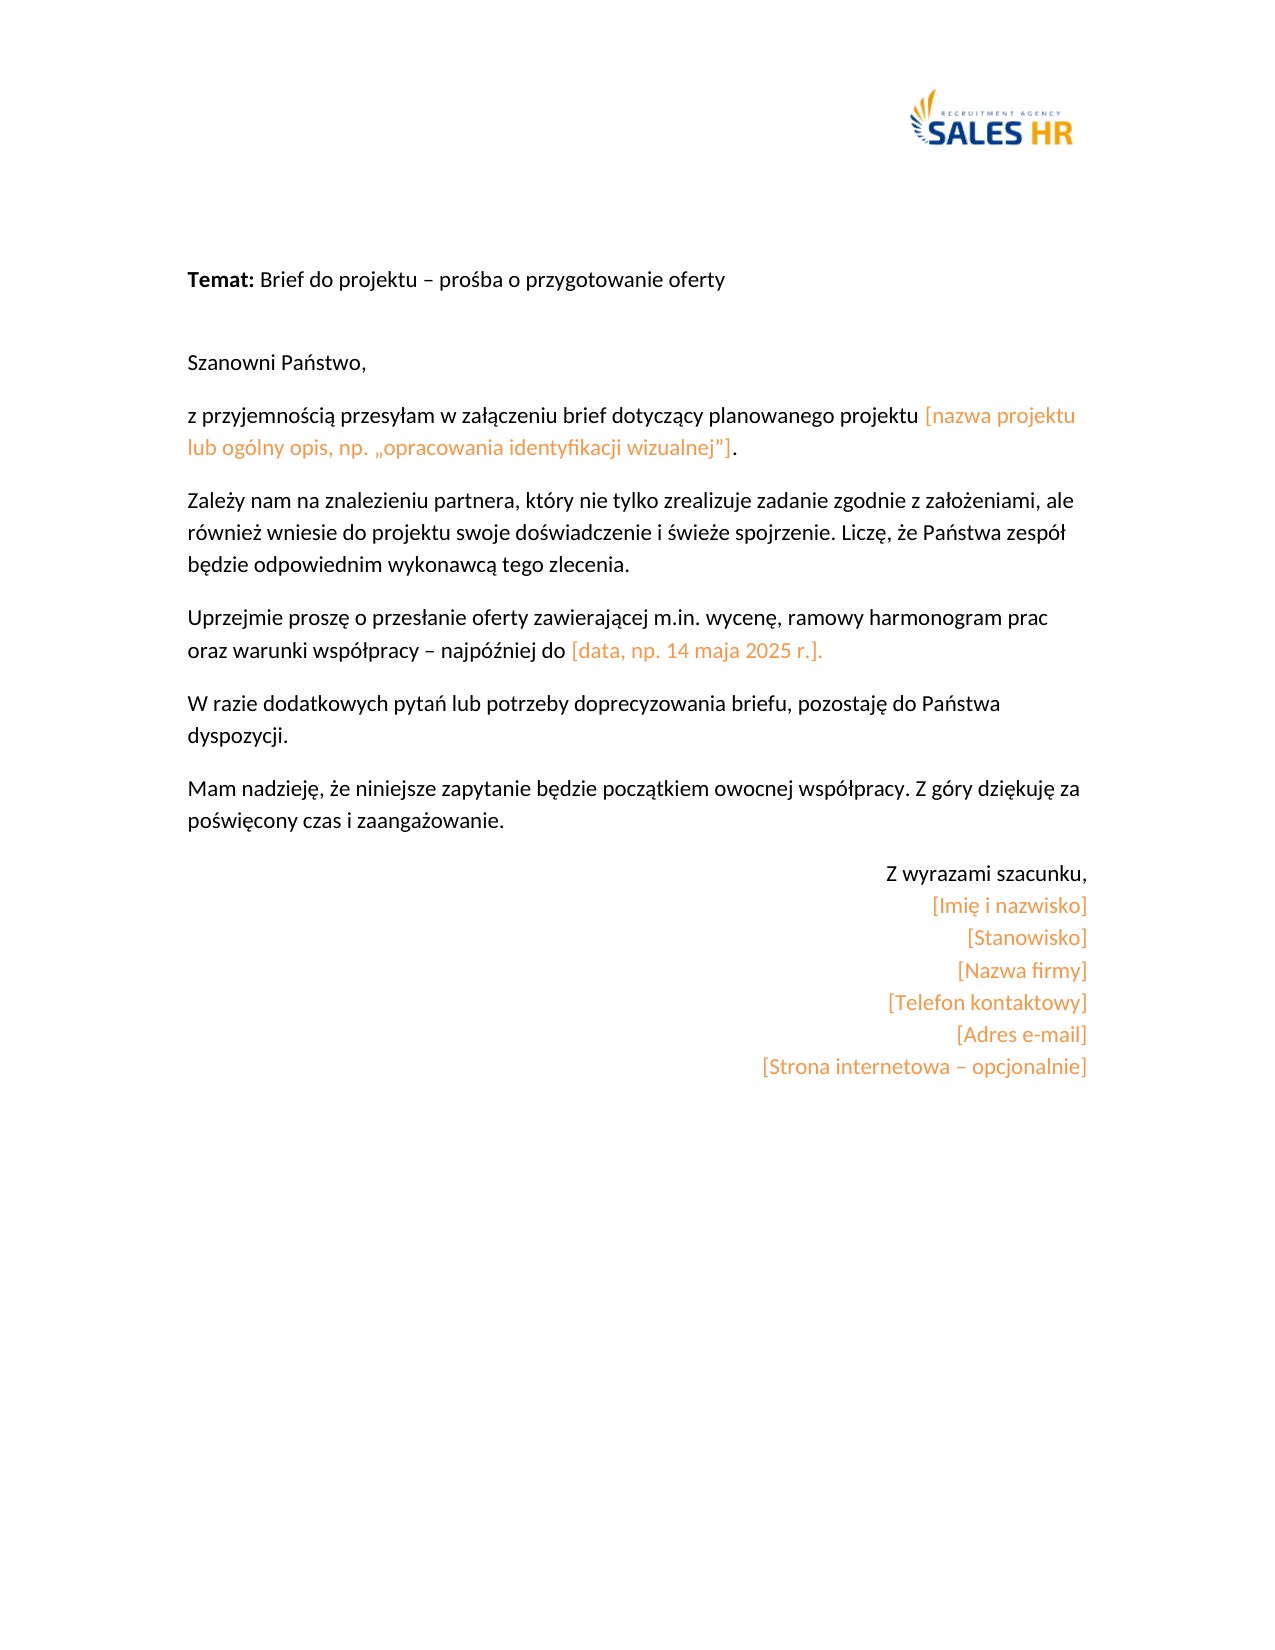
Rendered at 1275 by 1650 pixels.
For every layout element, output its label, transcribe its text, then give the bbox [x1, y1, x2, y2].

text Mam nadzieję, że niniejsze zapytanie będzie początkiem owocnej współpracy. Z góry dziękuję za poświęcony czas i zaangażowanie. [187, 774, 1087, 834]
text Zależy nam na znalezieniu partnera, który nie tylko zrealizuje zadanie zgodnie z założeniami, ale również wniesie do projektu swoje doświadczenie i świeże spojrzenie. Liczę, że Państwa zespół będzie odpowiednim wykonawcą tego zlecenia. [187, 486, 1087, 578]
text Temat: Brief do projektu – prośba o przygotowanie oferty [187, 265, 1087, 323]
text W razie dodatkowych pytań lub potrzeby doprecyzowania briefu, pozostaję do Państwa dyspozycji. [187, 689, 1087, 749]
text z przyjemnością przesyłam w załączeniu brief dotyczący planowanego projektu [nazwa projektu lub ogólny opis, np. „opracowania identyfikacji wizualnej”]. [187, 401, 1087, 461]
text Szanowni Państwo, [187, 348, 1087, 376]
picture [892, 75, 1088, 161]
text Z wyrazami szacunku, [Imię i nazwisko] [Stanowisko] [Nazwa firmy] [Telefon kontaktowy] [Adres e-mail] [Strona internetowa – opcjonalnie] [187, 859, 1087, 1080]
text Uprzejmie proszę o przesłanie oferty zawierającej m.in. wycenę, ramowy harmonogram prac oraz warunki współpracy – najpóźniej do [data, np. 14 maja 2025 r.]. [187, 603, 1087, 664]
